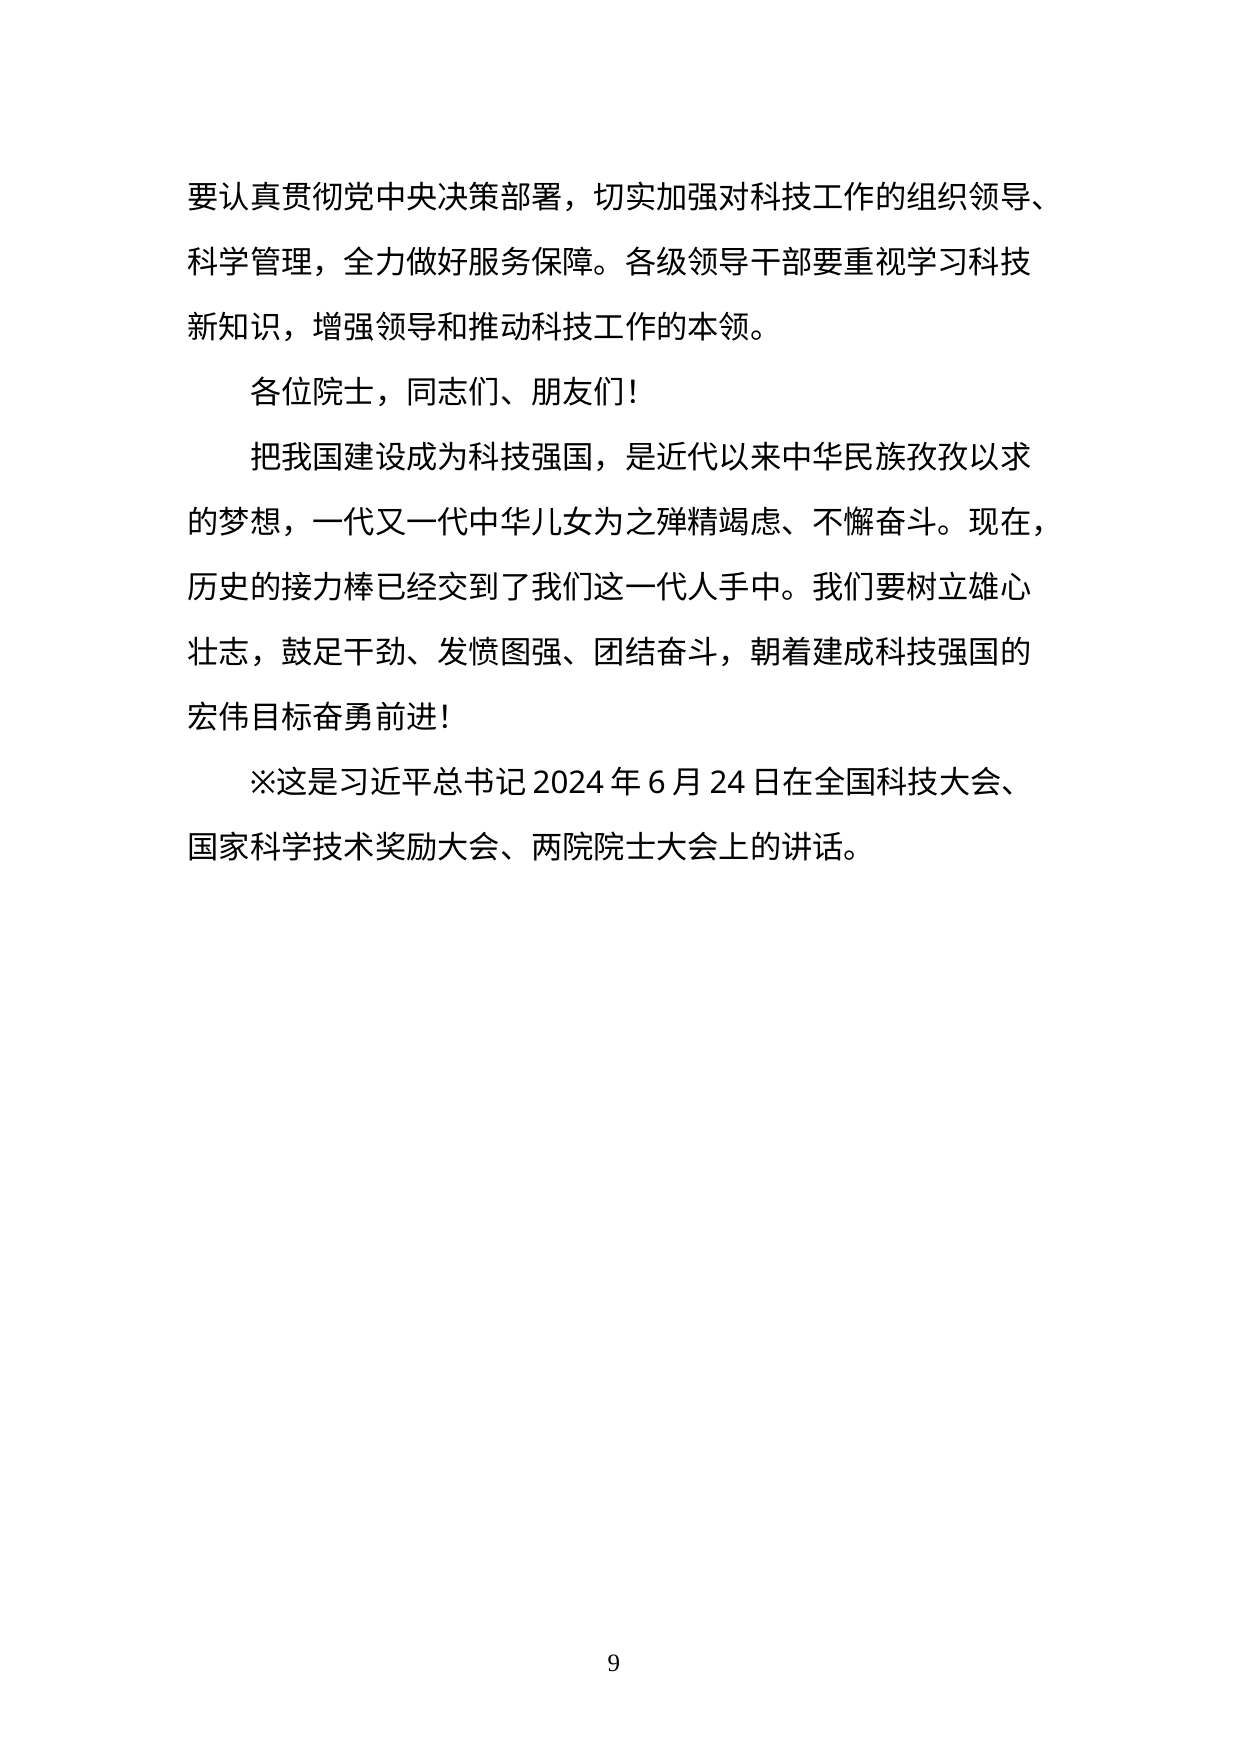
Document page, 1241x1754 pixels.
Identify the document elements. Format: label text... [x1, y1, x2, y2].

text ※这是习近平总书记2024年6月24日在全国科技大会、国家科学技术奖励大会、两院院士大会上的讲话。 [187, 747, 1053, 877]
text 把我国建设成为科技强国，是近代以来中华民族孜孜以求的梦想，一代又一代中华儿女为之殚精竭虑、不懈奋斗。现在，历史的接力棒已经交到了我们这一代人手中。我们要树立雄心壮志，鼓足干劲、发愤图强、团结奋斗，朝着建成科技强国的宏伟目标奋勇前进！ [187, 422, 1053, 747]
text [187, 162, 1053, 357]
text 各位院士，同志们、朋友们！ [187, 357, 1053, 422]
